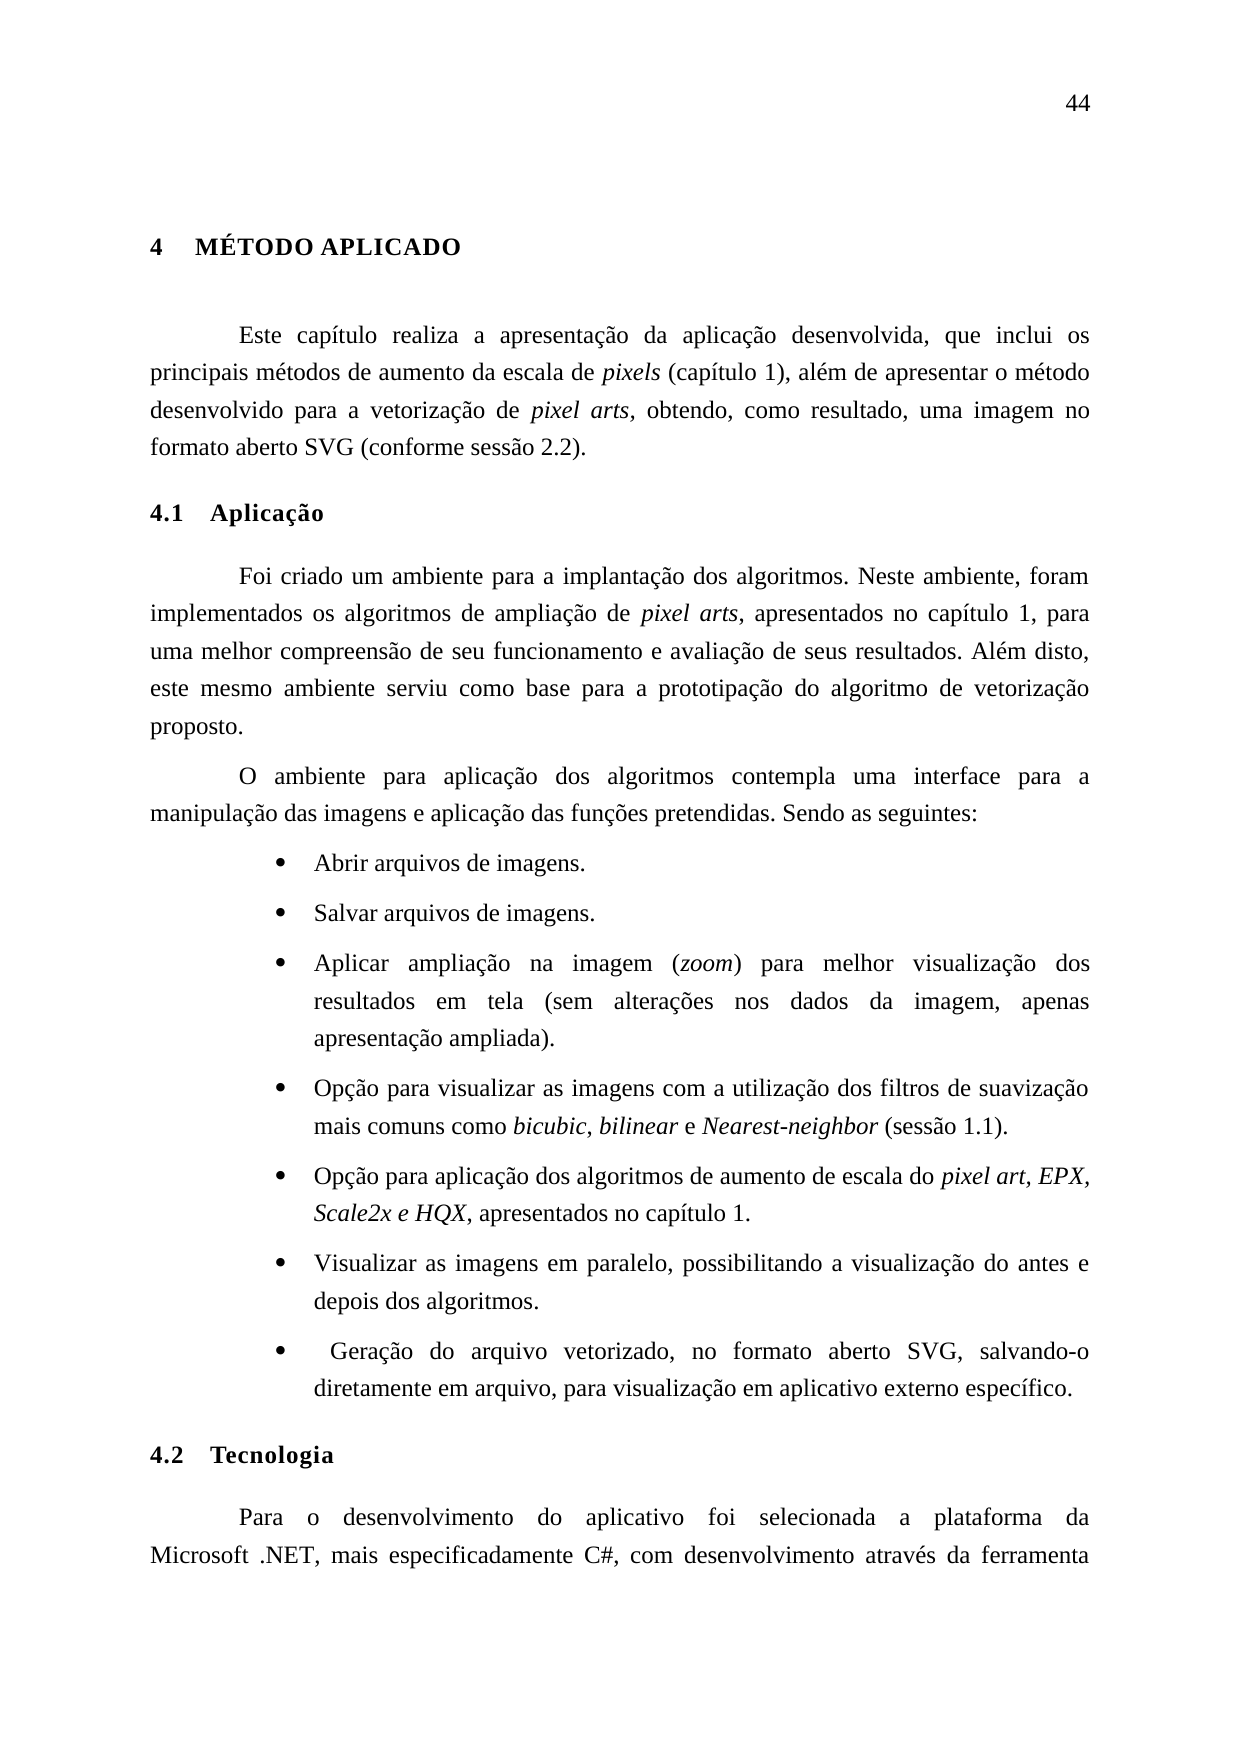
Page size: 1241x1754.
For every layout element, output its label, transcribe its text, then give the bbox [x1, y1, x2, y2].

list Salvar arquivos de imagens. [276, 890, 1090, 927]
list Aplicar ampliação na imagem (zoom) para melhor visualização dos resultados em tela (sem alterações nos dados da imagem, apenas apresentação ampliada). [276, 940, 1090, 1052]
list Visualizar as imagens em paralelo, possibilitando a visualização do antes e depois dos algoritmos. [276, 1240, 1090, 1315]
text Foi criado um ambiente para a implantação dos algoritmos. Neste ambiente, foram implementados os algoritmos de ampliação de pixel arts, apresentados no capítulo 1, para uma melhor compreensão de seu funcionamento e avaliação de seus resultados. Além disto, este mesmo ambiente serviu como base para a prototipação do algoritmo de vetorização proposto. [150, 552, 1090, 740]
subtitle Tecnologia [150, 1440, 1090, 1468]
list Opção para visualizar as imagens com a utilização dos filtros de suavização mais comuns como bicubic, bilinear e Nearest-neighbor (sessão 1.1). [276, 1065, 1090, 1140]
list Abrir arquivos de imagens. [276, 840, 1090, 877]
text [150, 1493, 1090, 1568]
text Este capítulo realiza a apresentação da aplicação desenvolvida, que inclui os principais métodos de aumento da escala de pixels (capítulo 1), além de apresentar o método desenvolvido para a vetorização de pixel arts, obtendo, como resultado, uma imagem no formato aberto SVG (conforme sessão 2.2). [150, 311, 1090, 461]
subtitle Método APLICADO [150, 232, 1090, 261]
list Geração do arquivo vetorizado, no formato aberto SVG, salvando-o diretamente em arquivo, para visualização em aplicativo externo específico. [276, 1327, 1090, 1402]
list Opção para aplicação dos algoritmos de aumento de escala do pixel art, EPX, Scale2x e HQX, apresentados no capítulo 1. [276, 1152, 1090, 1227]
subtitle Aplicação [150, 498, 1090, 527]
text O ambiente para aplicação dos algoritmos contempla uma interface para a manipulação das imagens e aplicação das funções pretendidas. Sendo as seguintes: [150, 752, 1090, 827]
